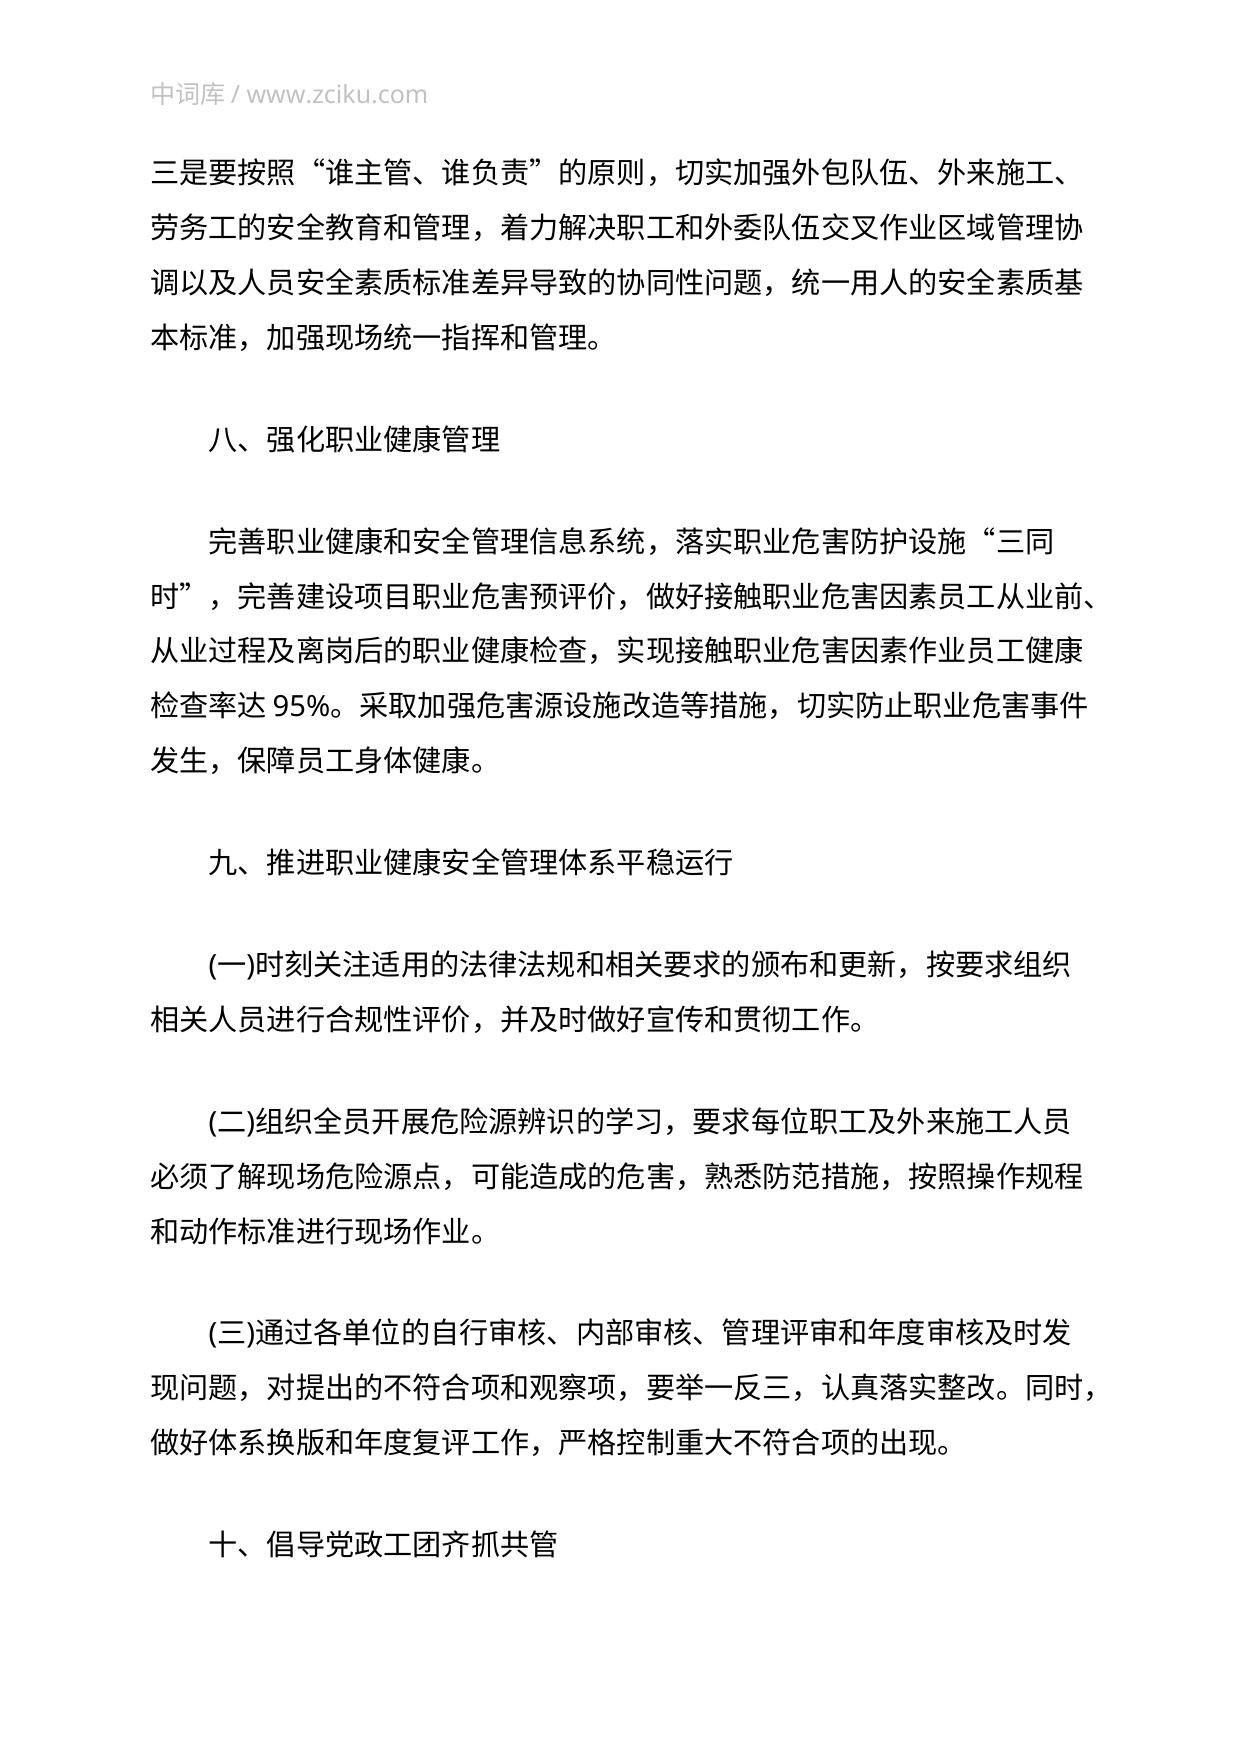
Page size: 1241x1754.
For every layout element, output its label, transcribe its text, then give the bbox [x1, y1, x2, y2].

text (二)组织全员开展危险源辨识的学习，要求每位职工及外来施工人员必须了解现场危险源点，可能造成的危害，熟悉防范措施，按照操作规程和动作标准进行现场作业。 [150, 1098, 1090, 1250]
text (三)通过各单位的自行审核、内部审核、管理评审和年度审核及时发现问题，对提出的不符合项和观察项，要举一反三，认真落实整改。同时，做好体系换版和年度复评工作，严格控制重大不符合项的出现。 [150, 1310, 1090, 1462]
text 十、倡导党政工团齐抓共管 [150, 1522, 1090, 1564]
text 九、推进职业健康安全管理体系平稳运行 [150, 840, 1090, 882]
text 完善职业健康和安全管理信息系统，落实职业危害防护设施“三同时”，完善建设项目职业危害预评价，做好接触职业危害因素员工从业前、从业过程及离岗后的职业健康检查，实现接触职业危害因素作业员工健康检查率达95%。采取加强危害源设施改造等措施，切实防止职业危害事件发生，保障员工身体健康。 [150, 518, 1090, 780]
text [150, 150, 1090, 357]
text 八、强化职业健康管理 [150, 416, 1090, 459]
text (一)时刻关注适用的法律法规和相关要求的颁布和更新，按要求组织相关人员进行合规性评价，并及时做好宣传和贯彻工作。 [150, 941, 1090, 1039]
